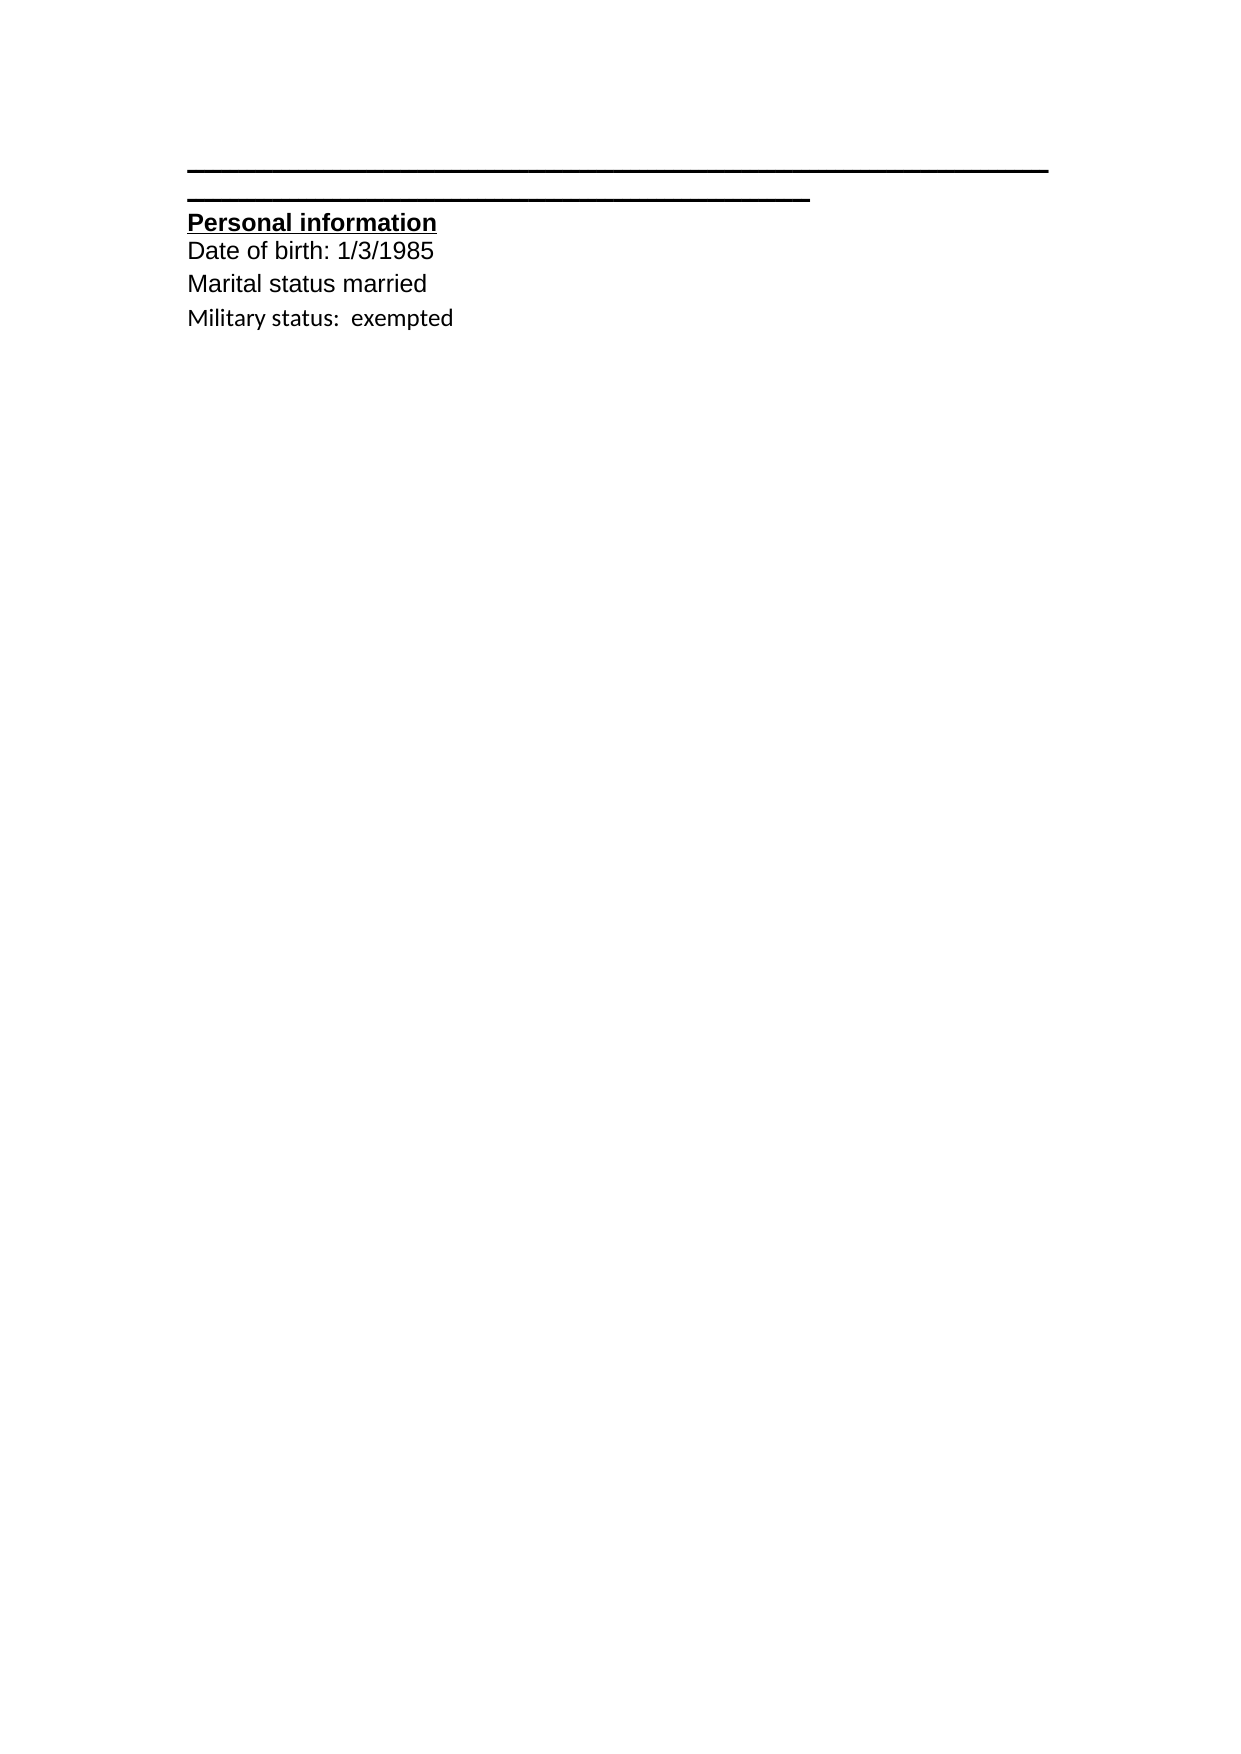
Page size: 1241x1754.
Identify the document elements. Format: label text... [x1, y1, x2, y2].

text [187, 150, 1053, 207]
text Military status: exempted [187, 302, 1053, 333]
text Marital status married [187, 269, 1053, 298]
text Personal information [187, 207, 1053, 236]
text Date of birth: 1/3/1985 [187, 236, 1053, 265]
